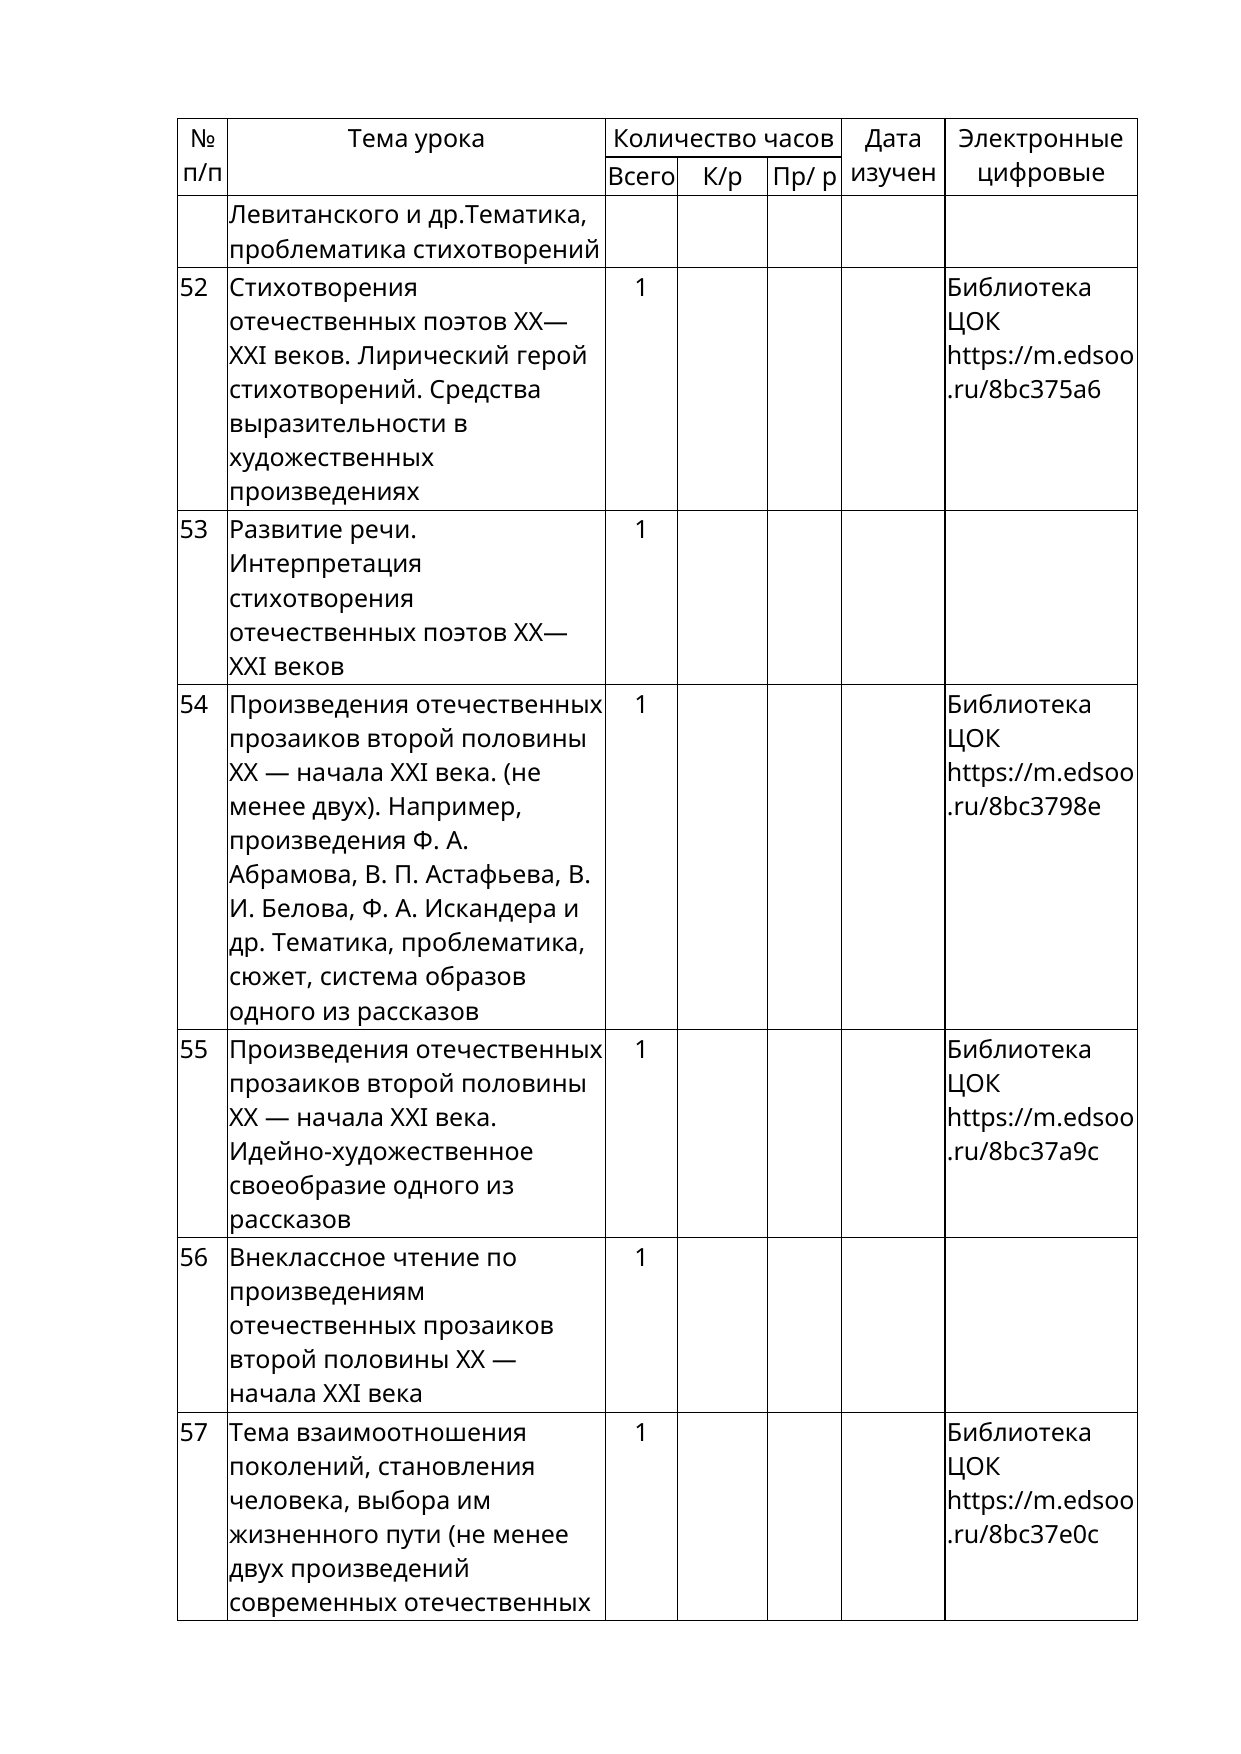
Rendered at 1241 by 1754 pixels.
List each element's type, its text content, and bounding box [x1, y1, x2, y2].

table_cell [678, 1238, 767, 1412]
table_cell Библиотека ЦОК https://m.edsoo.ru/8bc3798e [946, 685, 1137, 1029]
table_cell 1 [606, 1030, 677, 1237]
table_header Количество часов [606, 119, 841, 156]
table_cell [946, 196, 1137, 267]
table_cell 1 [606, 268, 677, 509]
table_cell 56 [178, 1238, 227, 1412]
table_header Электронные цифровые образовательные ресурсы [946, 119, 1137, 194]
table_cell К/р [678, 158, 767, 194]
table_cell [768, 1030, 841, 1237]
table_cell [842, 511, 944, 684]
table_cell [946, 511, 1137, 684]
table_cell [678, 511, 767, 684]
table_cell 1 [606, 511, 677, 684]
table_header Тема урока [228, 119, 605, 194]
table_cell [228, 1413, 605, 1620]
table_cell 53 [178, 511, 227, 684]
table_cell [946, 1238, 1137, 1412]
table_cell Произведения отечественных прозаиков второй половины XX — начала XXI века. (не менее двух). Например, произведения Ф. А. Абрамова, В. П. Астафьева, В. И. Белова, Ф. А. Искандера и др. Тематика, проблематика, сюжет, система образов одного из рассказов [228, 685, 605, 1029]
table_cell Стихотворения отечественных поэтов XX—XXI веков. Лирический герой стихотворений. Средства выразительности в художественных произведениях [228, 268, 605, 509]
table_header Дата изучения [842, 119, 944, 194]
table_cell [842, 1413, 944, 1620]
table_cell [768, 1238, 841, 1412]
table_cell 51 [178, 196, 227, 267]
table_cell Библиотека ЦОК https://m.edsoo.ru/8bc375a6 [946, 268, 1137, 509]
table_cell Развитие речи. Интерпретация стихотворения отечественных поэтов XX—XXI веков [228, 511, 605, 684]
table_cell [678, 1030, 767, 1237]
table_cell 54 [178, 685, 227, 1029]
table_cell 1 [606, 685, 677, 1029]
table_cell [768, 1413, 841, 1620]
table_cell [768, 268, 841, 509]
table_cell Библиотека ЦОК https://m.edsoo.ru/8bc37a9c [946, 1030, 1137, 1237]
table_cell [768, 196, 841, 267]
table_cell [768, 511, 841, 684]
table_cell 57 [178, 1413, 227, 1620]
table_cell [842, 1238, 944, 1412]
table_cell [842, 1030, 944, 1237]
table_cell 1 [606, 1238, 677, 1412]
table_cell [678, 685, 767, 1029]
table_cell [946, 1413, 1137, 1620]
table_cell [768, 685, 841, 1029]
table_cell 52 [178, 268, 227, 509]
table_cell Пр/ р [768, 158, 841, 194]
table_cell [842, 196, 944, 267]
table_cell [228, 196, 605, 267]
table_cell Всего [606, 158, 677, 194]
table_cell Внеклассное чтение по произведениям отечественных прозаиков второй половины XX — начала XXI века [228, 1238, 605, 1412]
table_cell [842, 268, 944, 509]
table_cell [678, 196, 767, 267]
table_cell 1 [606, 1413, 677, 1620]
table_cell [678, 268, 767, 509]
table_cell [678, 1413, 767, 1620]
table_header № п/п [178, 119, 227, 194]
table_cell [842, 685, 944, 1029]
table_cell Произведения отечественных прозаиков второй половины XX — начала XXI века. Идейно-художественное своеобразие одного из рассказов [228, 1030, 605, 1237]
table_cell 1 [606, 196, 677, 267]
table_cell 55 [178, 1030, 227, 1237]
